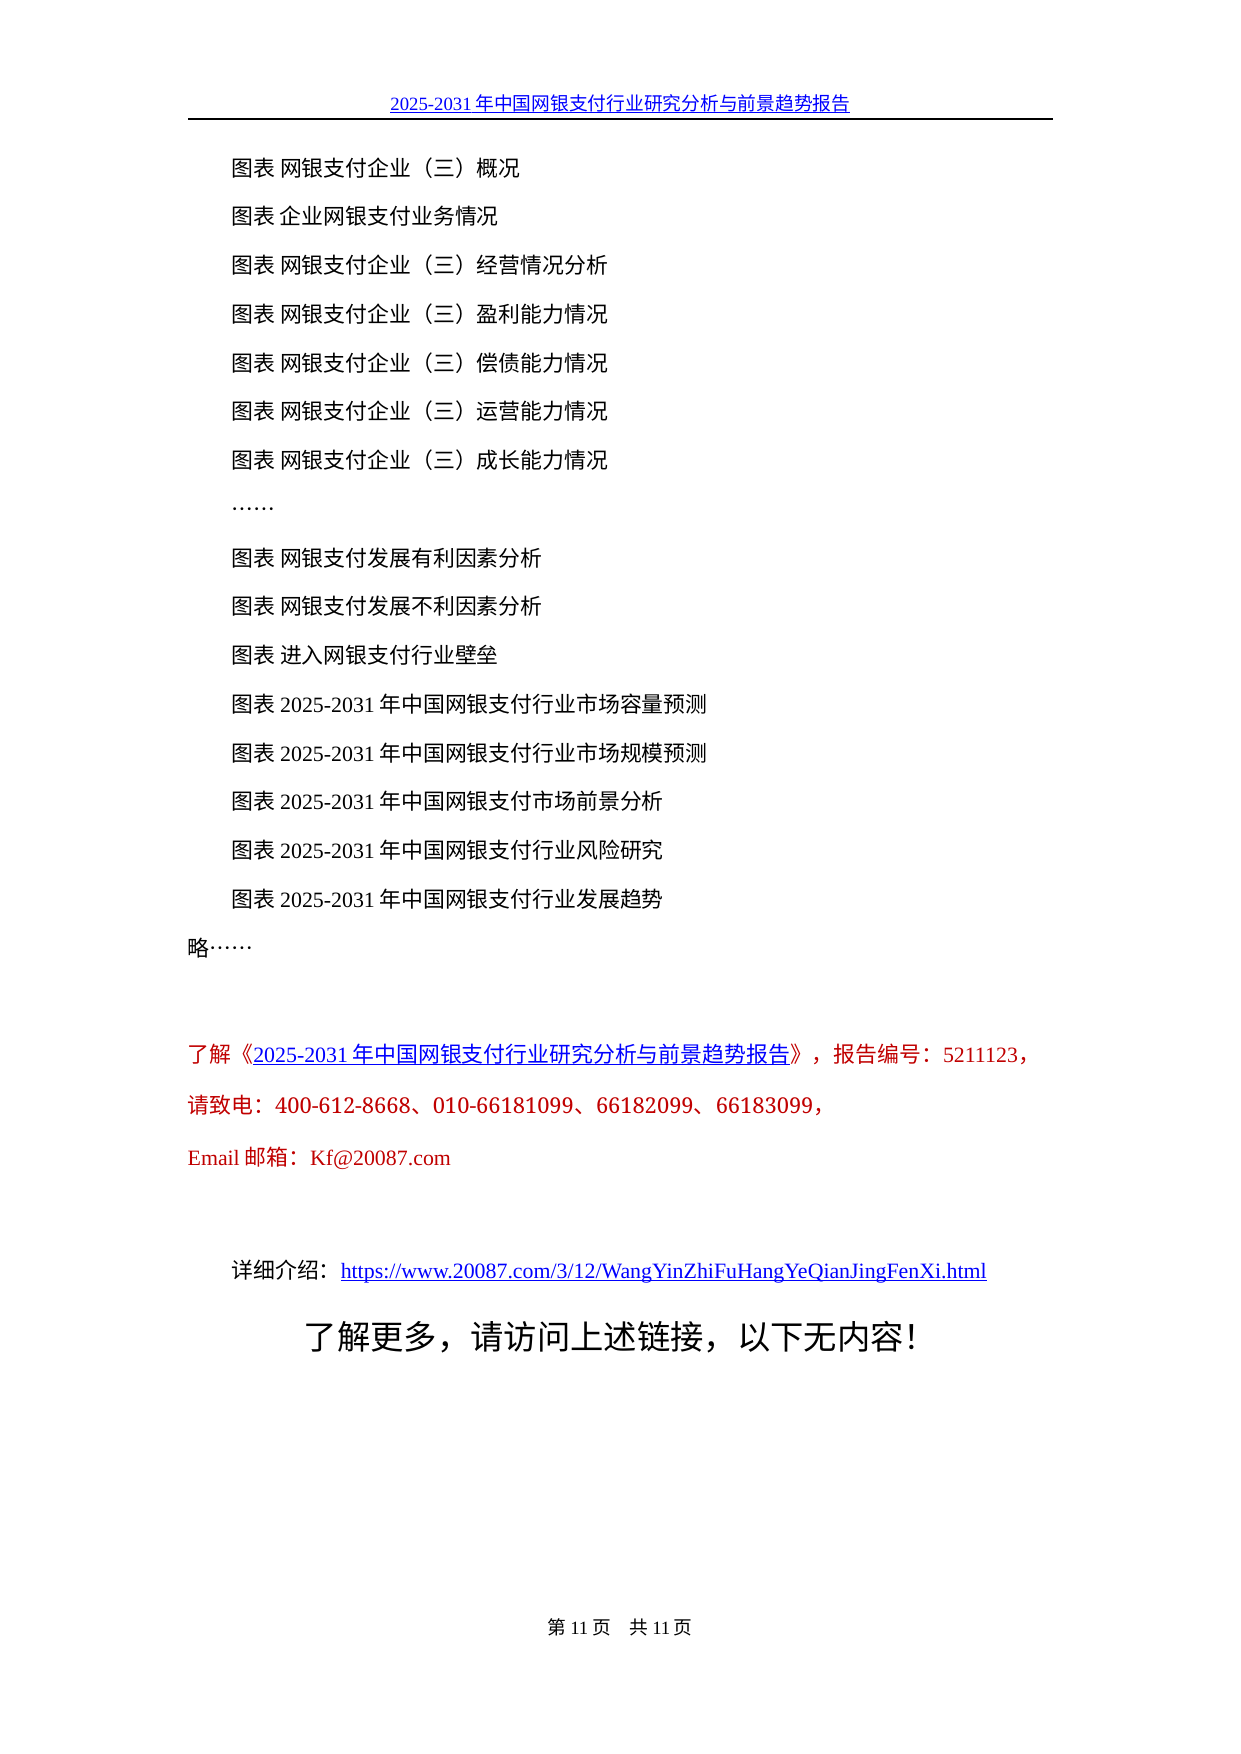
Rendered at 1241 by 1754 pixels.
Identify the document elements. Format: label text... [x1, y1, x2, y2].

text Email邮箱：Kf@20087.com [187, 1140, 1053, 1172]
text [187, 150, 1053, 963]
title 了解更多，请访问上述链接，以下无内容！ [187, 1303, 1053, 1368]
text 请致电：400-612-8668、010-66181099、66182099、66183099， [187, 1088, 1053, 1121]
text 了解《2025-2031年中国网银支付行业研究分析与前景趋势报告》，报告编号：5211123， [187, 1037, 1053, 1069]
text 详细介绍：https://www.20087.com/3/12/WangYinZhiFuHangYeQianJingFenXi.html [187, 1253, 1053, 1285]
